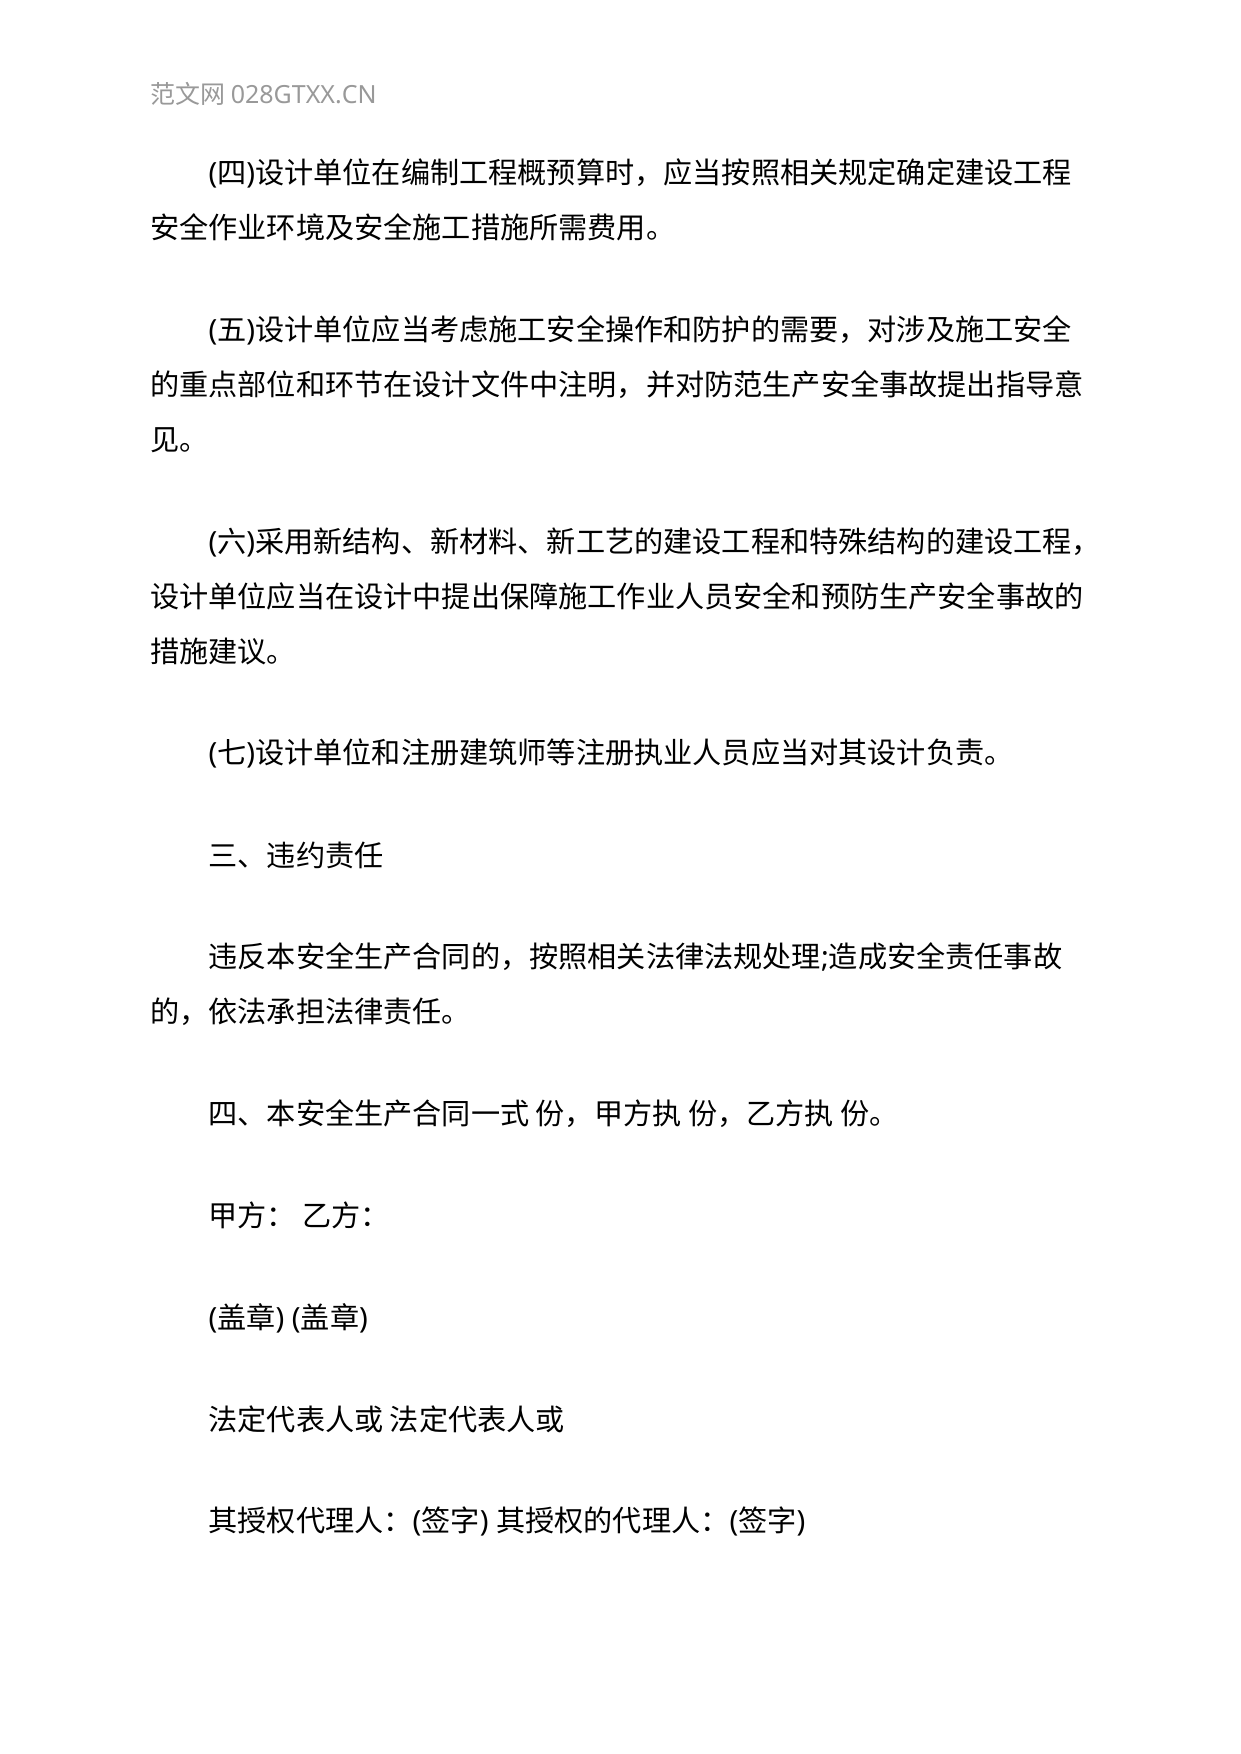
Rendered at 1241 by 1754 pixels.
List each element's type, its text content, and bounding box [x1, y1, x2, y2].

text 违反本安全生产合同的，按照相关法律法规处理;造成安全责任事故的，依法承担法律责任。 [150, 934, 1090, 1031]
text 四、本安全生产合同一式 份，甲方执 份，乙方执 份。 [150, 1091, 1090, 1133]
text (七)设计单位和注册建筑师等注册执业人员应当对其设计负责。 [150, 730, 1090, 772]
text (五)设计单位应当考虑施工安全操作和防护的需要，对涉及施工安全的重点部位和环节在设计文件中注明，并对防范生产安全事故提出指导意见。 [150, 307, 1090, 459]
text 其授权代理人：(签字) 其授权的代理人：(签字) [150, 1498, 1090, 1540]
text (六)采用新结构、新材料、新工艺的建设工程和特殊结构的建设工程，设计单位应当在设计中提出保障施工作业人员安全和预防生产安全事故的措施建议。 [150, 518, 1090, 671]
text 三、违约责任 [150, 832, 1090, 874]
text 法定代表人或 法定代表人或 [150, 1396, 1090, 1438]
text 甲方： 乙方： [150, 1192, 1090, 1235]
text (盖章) (盖章) [150, 1294, 1090, 1337]
text (四)设计单位在编制工程概预算时，应当按照相关规定确定建设工程安全作业环境及安全施工措施所需费用。 [150, 150, 1090, 247]
